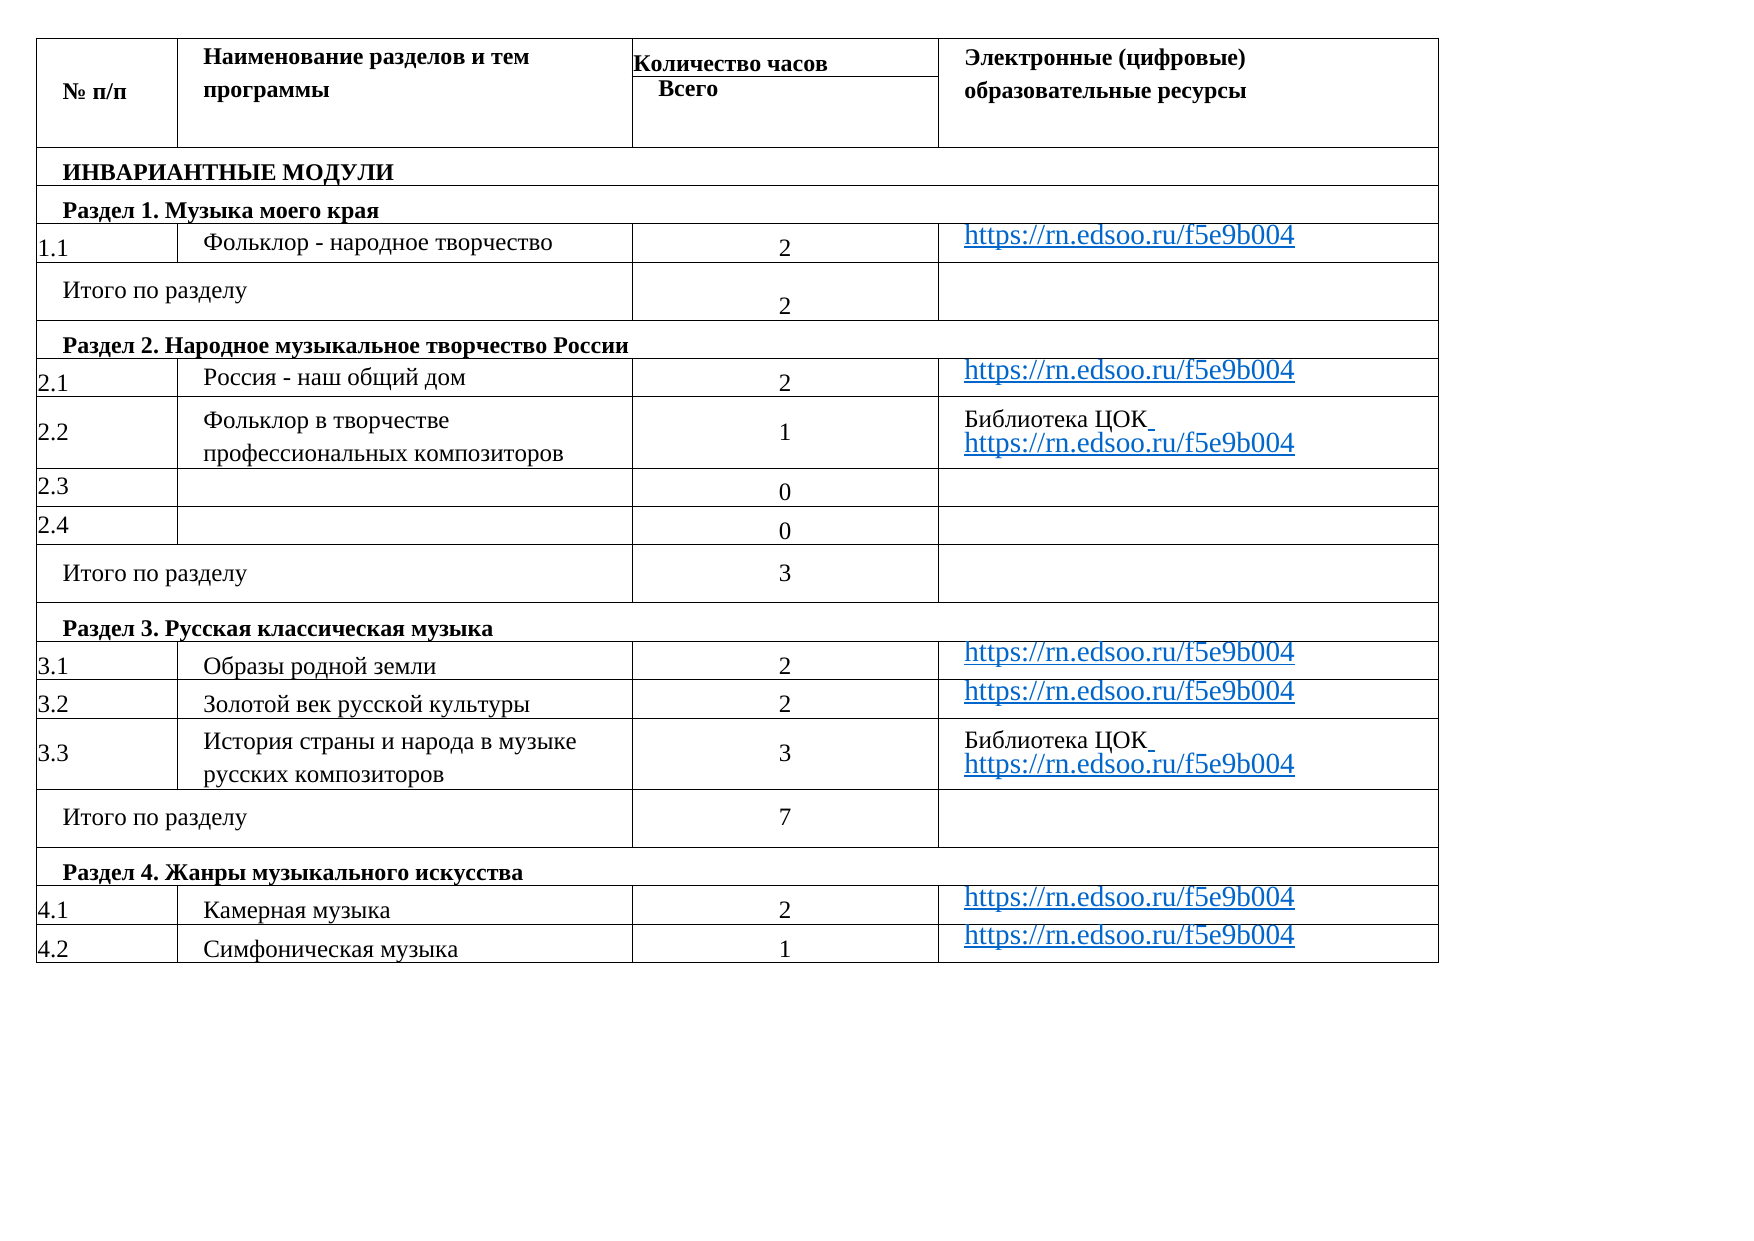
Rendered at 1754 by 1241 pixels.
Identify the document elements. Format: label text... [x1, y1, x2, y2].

table_cell Симфоническая музыка [178, 925, 632, 962]
table_cell 1.1 [37, 224, 177, 262]
table_cell Раздел 3. Русская классическая музыка [37, 603, 1438, 641]
table_cell 1 [633, 925, 938, 962]
table_cell 2 [633, 263, 938, 320]
table_cell Итого по разделу [37, 790, 632, 847]
table_cell [939, 469, 1438, 506]
table_cell 2 [633, 886, 938, 923]
table_cell 7 [633, 790, 938, 847]
table_cell Образы родной земли [178, 642, 632, 679]
table_cell 2.4 [37, 507, 177, 544]
table_cell Фольклор - народное творчество [178, 224, 632, 262]
table_cell 3.2 [37, 680, 177, 717]
table_cell Библиотека ЦОК https://rn.edsoo.ru/f5e9b004 [939, 224, 1438, 262]
table_cell 2 [633, 680, 938, 717]
table_cell [939, 545, 1438, 602]
table_cell Библиотека ЦОК https://rn.edsoo.ru/f5e9b004 [939, 719, 1438, 789]
table_cell 0 [633, 469, 938, 506]
table_cell [178, 469, 632, 506]
table_cell [939, 507, 1438, 544]
table_header Количество часов [633, 39, 938, 76]
table_cell 2.3 [37, 469, 177, 506]
table_header Электронные (цифровые) образовательные ресурсы [939, 39, 1438, 147]
table_cell 4.2 [37, 925, 177, 962]
table_cell История страны и народа в музыке русских композиторов [178, 719, 632, 789]
table_cell Фольклор в творчестве профессиональных композиторов [178, 397, 632, 468]
table_cell 2 [633, 359, 938, 396]
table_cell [939, 925, 1438, 962]
table_cell 3 [633, 719, 938, 789]
table_cell [178, 507, 632, 544]
table_cell [939, 790, 1438, 847]
table_cell Всего [633, 77, 938, 147]
table_cell Библиотека ЦОК https://rn.edsoo.ru/f5e9b004 [939, 397, 1438, 468]
table_cell Золотой век русской культуры [178, 680, 632, 717]
table_header № п/п [37, 39, 177, 147]
table_cell Раздел 1. Музыка моего края [37, 186, 1438, 223]
table_cell Библиотека ЦОК https://rn.edsoo.ru/f5e9b004 [939, 642, 1438, 679]
table_cell 2.2 [37, 397, 177, 468]
table_cell 1 [633, 397, 938, 468]
table_cell 3.3 [37, 719, 177, 789]
table_cell Раздел 4. Жанры музыкального искусства [37, 848, 1438, 885]
table_cell [939, 263, 1438, 320]
table_cell Камерная музыка [178, 886, 632, 923]
table_cell Россия - наш общий дом [178, 359, 632, 396]
table_cell 0 [633, 507, 938, 544]
table_cell 3 [633, 545, 938, 602]
table_cell ИНВАРИАНТНЫЕ МОДУЛИ [37, 148, 1438, 185]
table_cell 2 [633, 224, 938, 262]
table_cell Библиотека ЦОК https://rn.edsoo.ru/f5e9b004 [939, 359, 1438, 396]
table_cell Итого по разделу [37, 545, 632, 602]
table_header Наименование разделов и тем программы [178, 39, 632, 147]
table_cell 2 [633, 642, 938, 679]
table_cell 3.1 [37, 642, 177, 679]
table_cell Библиотека ЦОК https://rn.edsoo.ru/f5e9b004 [939, 680, 1438, 717]
table_cell 4.1 [37, 886, 177, 923]
table_cell Раздел 2. Народное музыкальное творчество России [37, 321, 1438, 358]
table_cell Итого по разделу [37, 263, 632, 320]
table_cell 2.1 [37, 359, 177, 396]
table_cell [939, 886, 1438, 923]
